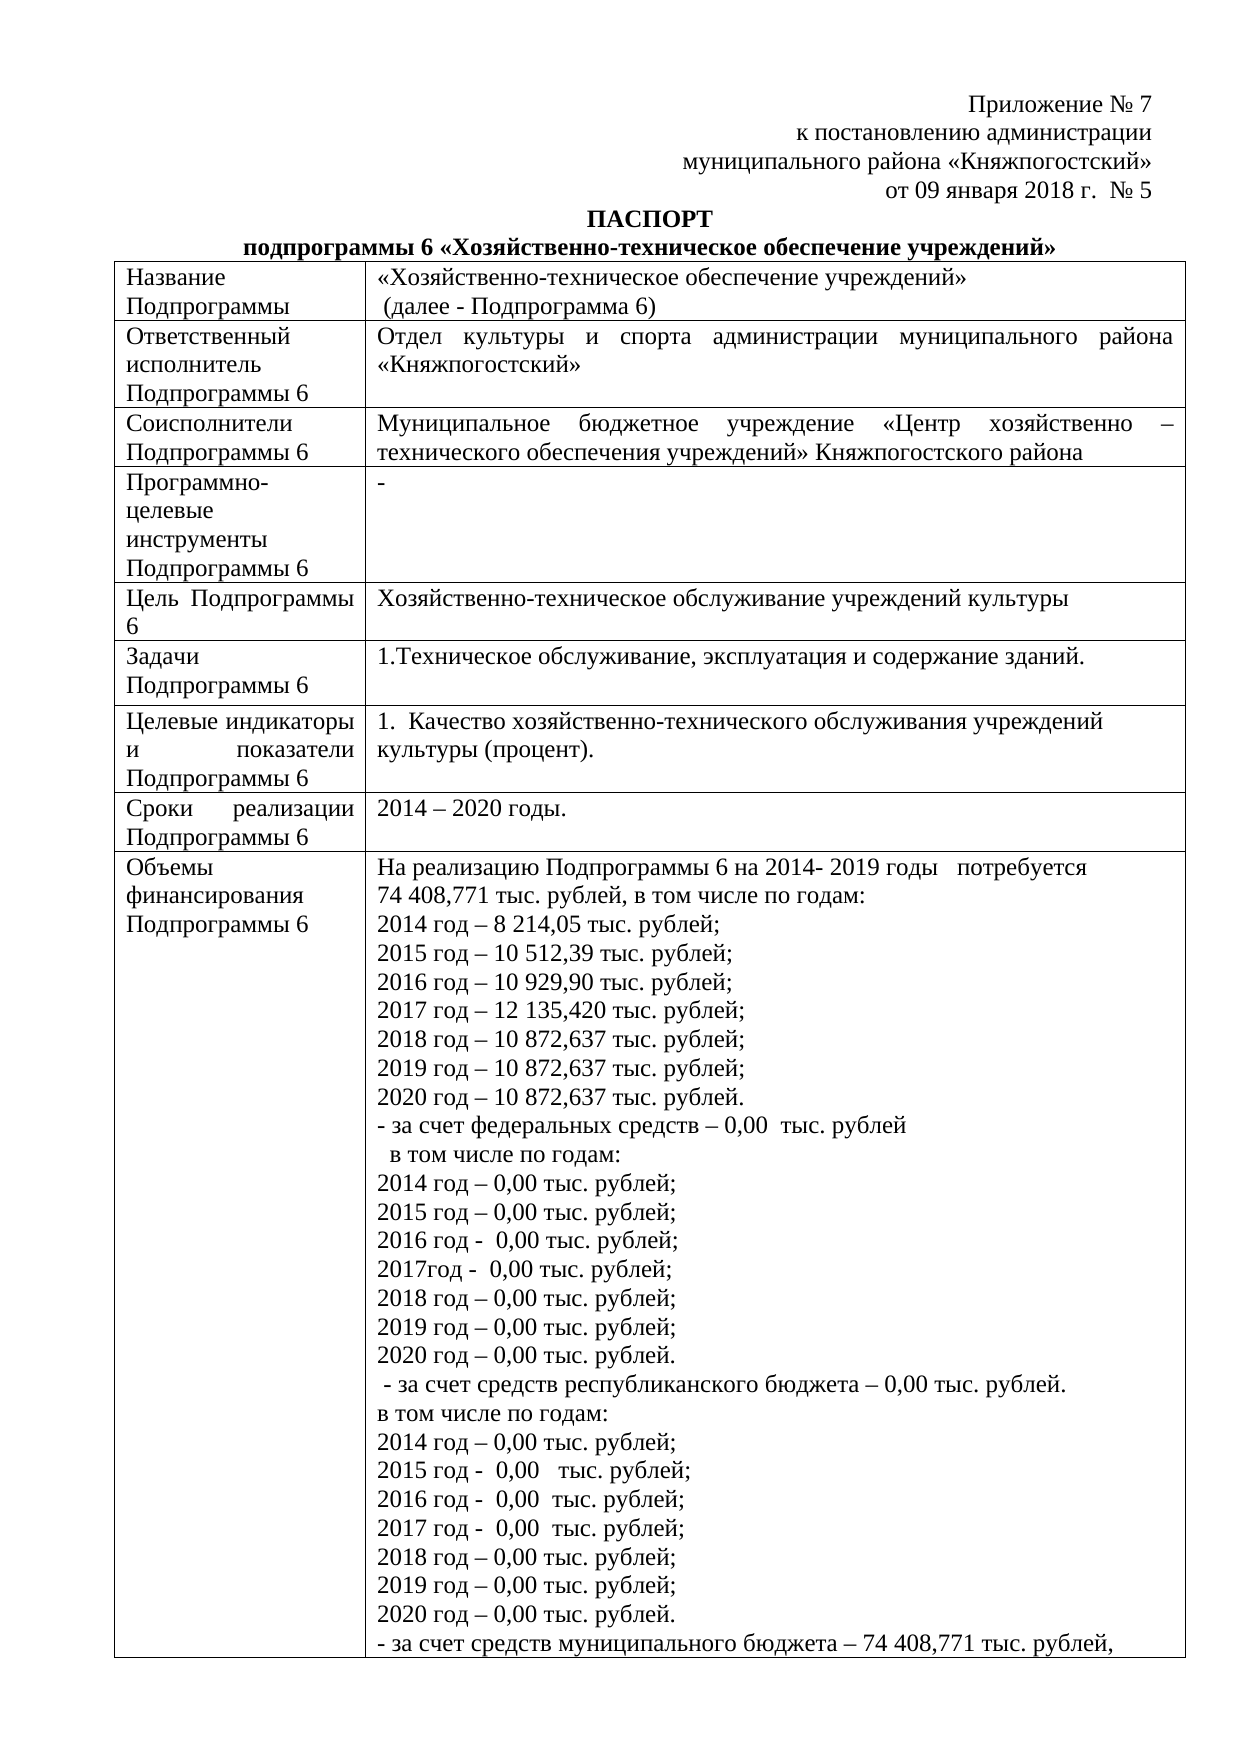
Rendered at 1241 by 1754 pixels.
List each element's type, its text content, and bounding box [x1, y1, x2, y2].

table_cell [115, 852, 365, 1657]
table_cell 1.Техническое обслуживание, эксплуатация и содержание зданий. [366, 641, 1185, 705]
table_cell Муниципальное бюджетное учреждение «Центр хозяйственно – технического обеспечения учреждений» Княжпогостского района [366, 408, 1185, 466]
table_cell Задачи Подпрограммы 6 [115, 641, 365, 705]
table_cell 1. Качество хозяйственно-технического обслуживания учреждений культуры (процент). [366, 706, 1185, 792]
table_cell Отдел культуры и спорта администрации муниципального района «Княжпогостский» [366, 321, 1185, 407]
table_cell Сроки реализации Подпрограммы 6 [115, 793, 365, 851]
table_cell Программно-целевые инструменты Подпрограммы 6 [115, 467, 365, 582]
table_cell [366, 852, 1185, 1657]
table_cell 2014 – 2020 годы. [366, 793, 1185, 851]
table_header Название Подпрограммы [115, 262, 365, 320]
table_cell Соисполнители Подпрограммы 6 [115, 408, 365, 466]
table_header «Хозяйственно-техническое обеспечение учреждений» (далее - Подпрограмма 6) [366, 262, 1185, 320]
text к постановлению администрации [148, 117, 1152, 146]
table_cell Цель Подпрограммы 6 [115, 583, 365, 640]
text ПАСПОРТ [148, 204, 1152, 232]
table_cell Целевые индикаторы и показатели Подпрограммы 6 [115, 706, 365, 792]
text от 09 января 2018 г. № 5 [148, 175, 1152, 204]
table_cell Ответственный исполнитель Подпрограммы 6 [115, 321, 365, 407]
text Приложение № 7 [295, 89, 1152, 117]
table_cell Хозяйственно-техническое обслуживание учреждений культуры [366, 583, 1185, 640]
text подпрограммы 6 «Хозяйственно-техническое обеспечение учреждений» [148, 232, 1152, 261]
text муниципального района «Княжпогостский» [148, 146, 1152, 175]
table_cell - [366, 467, 1185, 582]
